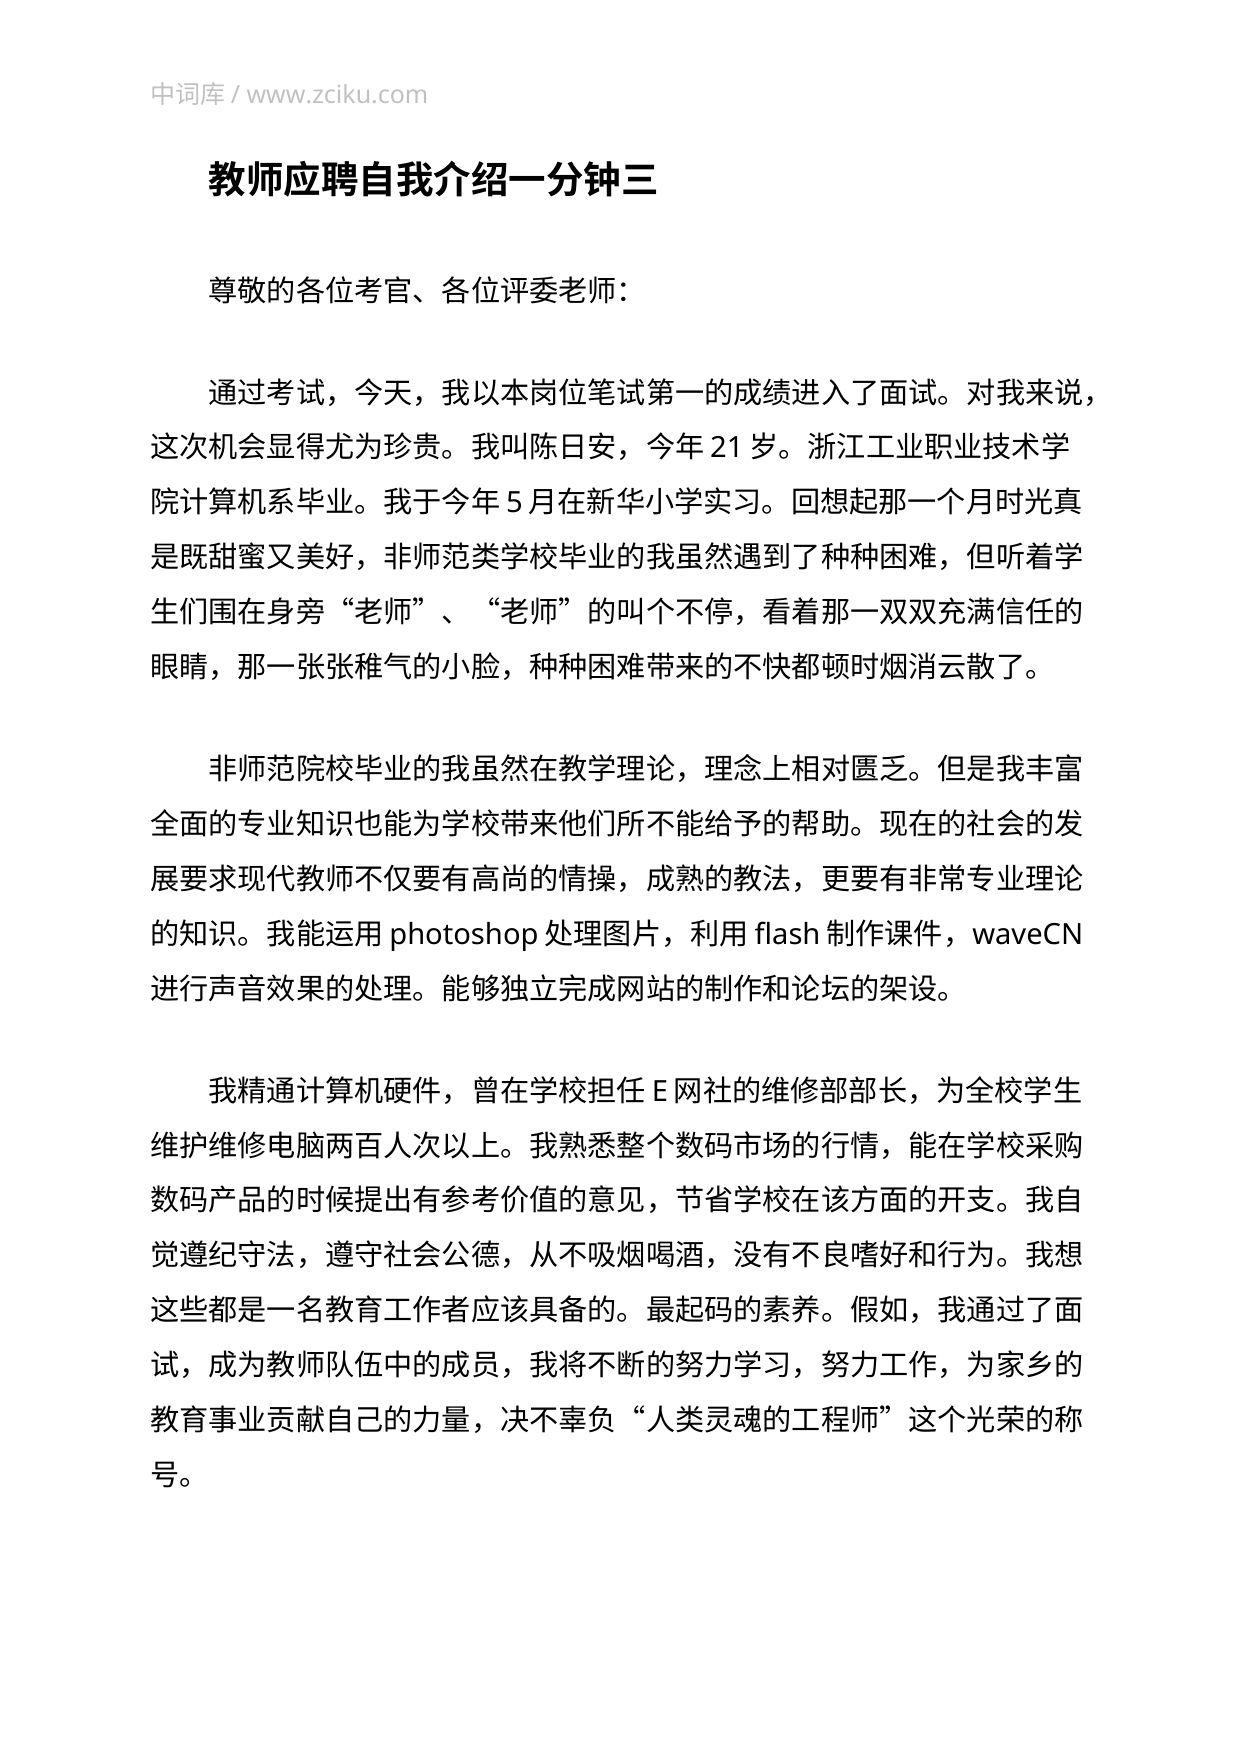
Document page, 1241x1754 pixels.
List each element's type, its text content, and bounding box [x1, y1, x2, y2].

text 教师应聘自我介绍一分钟三 [150, 150, 1090, 204]
text 尊敬的各位考官、各位评委老师： [150, 267, 1090, 310]
text 通过考试，今天，我以本岗位笔试第一的成绩进入了面试。对我来说，这次机会显得尤为珍贵。我叫陈日安，今年21岁。浙江工业职业技术学院计算机系毕业。我于今年5月在新华小学实习。回想起那一个月时光真是既甜蜜又美好，非师范类学校毕业的我虽然遇到了种种困难，但听着学生们围在身旁“老师”、“老师”的叫个不停，看着那一双双充满信任的眼睛，那一张张稚气的小脸，种种困难带来的不快都顿时烟消云散了。 [150, 369, 1090, 686]
text 非师范院校毕业的我虽然在教学理论，理念上相对匮乏。但是我丰富全面的专业知识也能为学校带来他们所不能给予的帮助。现在的社会的发展要求现代教师不仅要有高尚的情操，成熟的教法，更要有非常专业理论的知识。我能运用photoshop处理图片，利用flash制作课件，waveCN进行声音效果的处理。能够独立完成网站的制作和论坛的架设。 [150, 746, 1090, 1008]
text 我精通计算机硬件，曾在学校担任E网社的维修部部长，为全校学生维护维修电脑两百人次以上。我熟悉整个数码市场的行情，能在学校采购数码产品的时候提出有参考价值的意见，节省学校在该方面的开支。我自觉遵纪守法，遵守社会公德，从不吸烟喝酒，没有不良嗜好和行为。我想这些都是一名教育工作者应该具备的。最起码的素养。假如，我通过了面试，成为教师队伍中的成员，我将不断的努力学习，努力工作，为家乡的教育事业贡献自己的力量，决不辜负“人类灵魂的工程师”这个光荣的称号。 [150, 1067, 1090, 1494]
